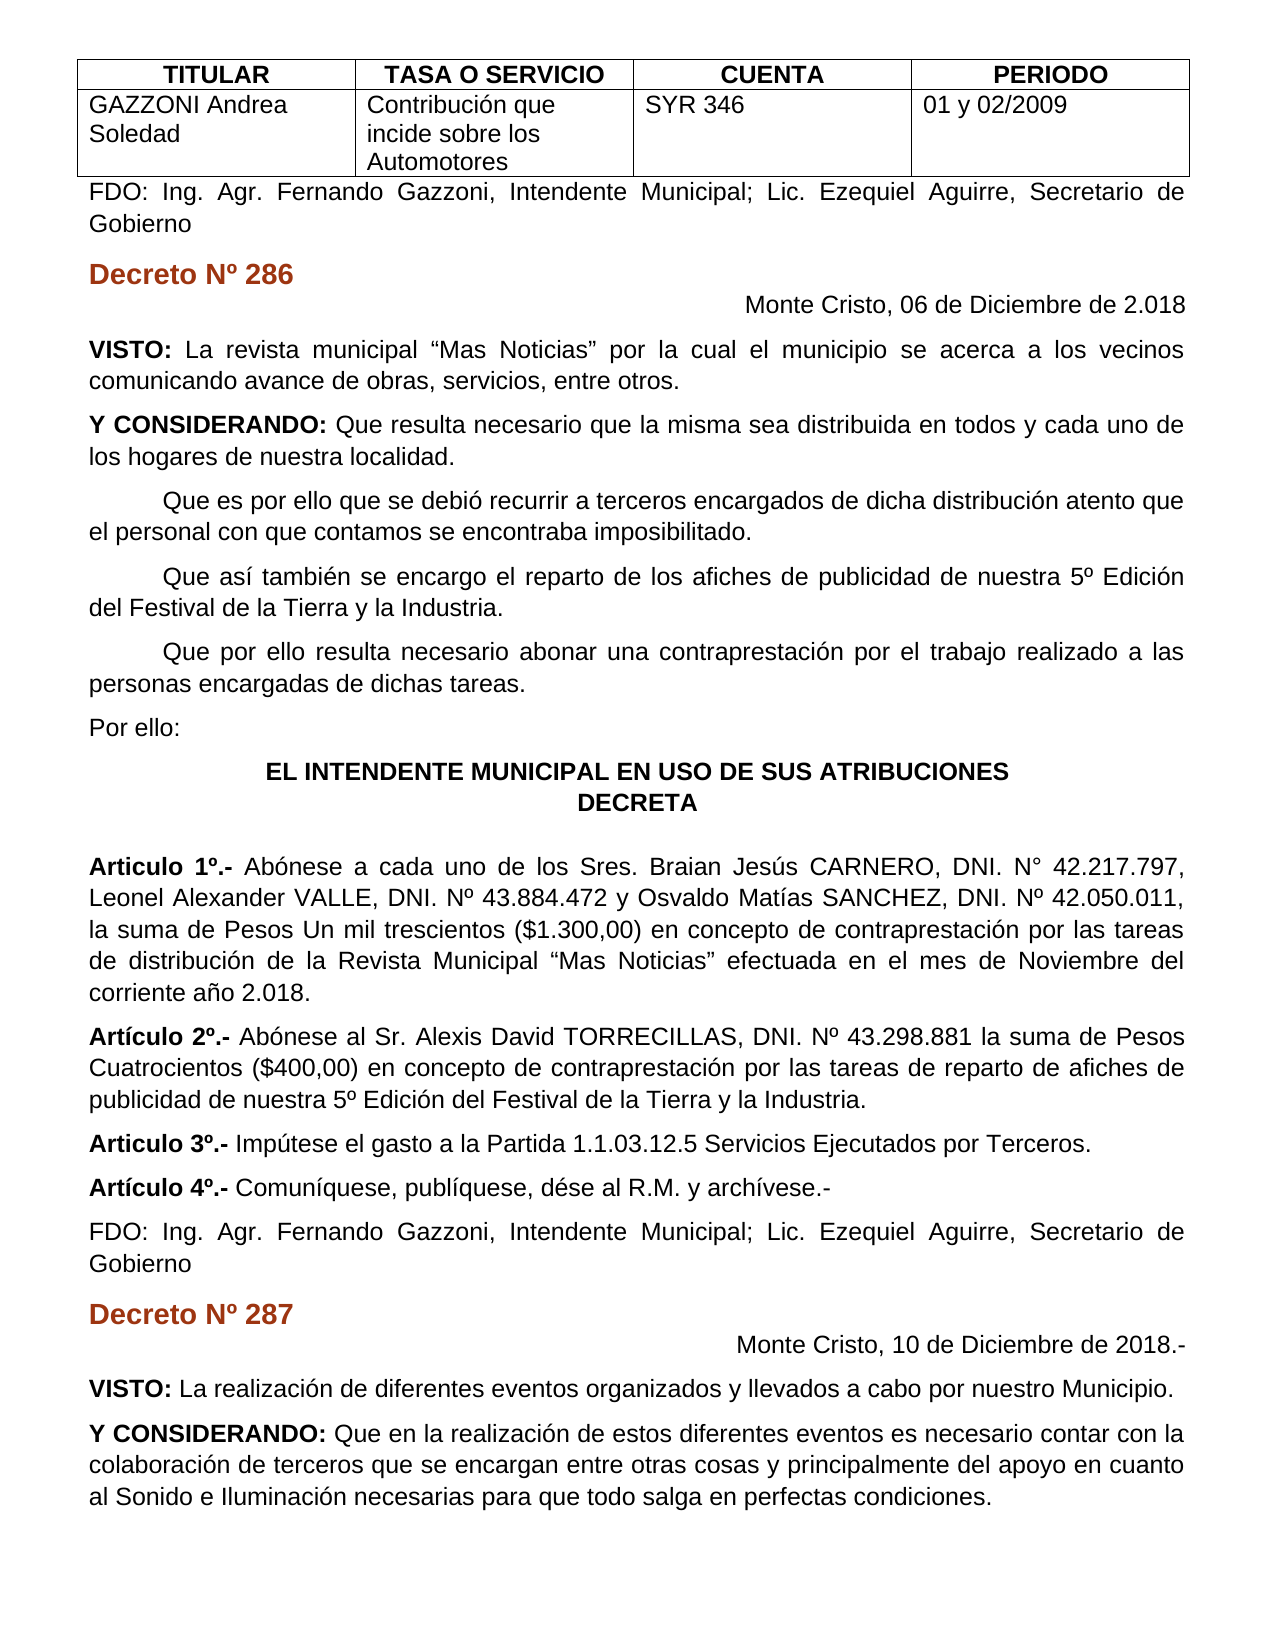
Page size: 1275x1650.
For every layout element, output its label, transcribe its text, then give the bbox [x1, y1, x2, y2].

text Que es por ello que se debió recurrir a terceros encargados de dicha distribución atento que el personal con que contamos se encontraba imposibilitado. [89, 486, 1186, 546]
text Monte Cristo, 10 de Diciembre de 2018.- [89, 1330, 1186, 1359]
table_cell Contribución que incide sobre los Automotores [356, 90, 633, 176]
table_header TITULAR [78, 60, 355, 89]
text Articulo 1º.- Abónese a cada uno de los Sres. Braian Jesús CARNERO, DNI. N° 42.217.797, Leonel Alexander VALLE, DNI. Nº 43.884.472 y Osvaldo Matías SANCHEZ, DNI. Nº 42.050.011, la suma de Pesos Un mil trescientos ($1.300,00) en concepto de contraprestación por las tareas de distribución de la Revista Municipal “Mas Noticias” efectuada en el mes de Noviembre del corriente año 2.018. [89, 851, 1186, 1006]
text DECRETA [89, 788, 1186, 817]
table_header PERIODO [912, 60, 1189, 89]
table_cell SYR 346 [634, 90, 911, 176]
text VISTO: La realización de diferentes eventos organizados y llevados a cabo por nuestro Municipio. [89, 1374, 1186, 1403]
table_cell 01 y 02/2009 [912, 90, 1189, 176]
text Monte Cristo, 06 de Diciembre de 2.018 [89, 291, 1186, 319]
text Y CONSIDERANDO: Que resulta necesario que la misma sea distribuida en todos y cada uno de los hogares de nuestra localidad. [89, 410, 1186, 471]
subtitle Decreto Nº 286 [89, 257, 1186, 291]
text Y CONSIDERANDO: Que en la realización de estos diferentes eventos es necesario contar con la colaboración de terceros que se encargan entre otras cosas y principalmente del apoyo en cuanto al Sonido e Iluminación necesarias para que todo salga en perfectas condiciones. [89, 1418, 1186, 1510]
text Por ello: [89, 713, 1186, 741]
text FDO: Ing. Agr. Fernando Gazzoni, Intendente Municipal; Lic. Ezequiel Aguirre, Secretario de Gobierno [89, 1217, 1186, 1277]
text VISTO: La revista municipal “Mas Noticias” por la cual el municipio se acerca a los vecinos comunicando avance de obras, servicios, entre otros. [89, 334, 1186, 395]
table_header CUENTA [634, 60, 911, 89]
text Artículo 4º.- Comuníquese, publíquese, dése al R.M. y archívese.- [89, 1173, 1186, 1202]
text Que así también se encargo el reparto de los afiches de publicidad de nuestra 5º Edición del Festival de la Tierra y la Industria. [89, 561, 1186, 622]
text EL INTENDENTE MUNICIPAL EN USO DE SUS ATRIBUCIONES [89, 757, 1186, 786]
text FDO: Ing. Agr. Fernando Gazzoni, Intendente Municipal; Lic. Ezequiel Aguirre, Secretario de Gobierno [89, 177, 1186, 237]
table_cell GAZZONI Andrea Soledad [78, 90, 355, 176]
subtitle Decreto Nº 287 [89, 1297, 1186, 1330]
table_header TASA O SERVICIO [356, 60, 633, 89]
text Artículo 2º.- Abónese al Sr. Alexis David TORRECILLAS, DNI. Nº 43.298.881 la suma de Pesos Cuatrocientos ($400,00) en concepto de contraprestación por las tareas de reparto de afiches de publicidad de nuestra 5º Edición del Festival de la Tierra y la Industria. [89, 1022, 1186, 1114]
text Articulo 3º.- Impútese el gasto a la Partida 1.1.03.12.5 Servicios Ejecutados por Terceros. [89, 1129, 1186, 1158]
text Que por ello resulta necesario abonar una contraprestación por el trabajo realizado a las personas encargadas de dichas tareas. [89, 637, 1186, 697]
